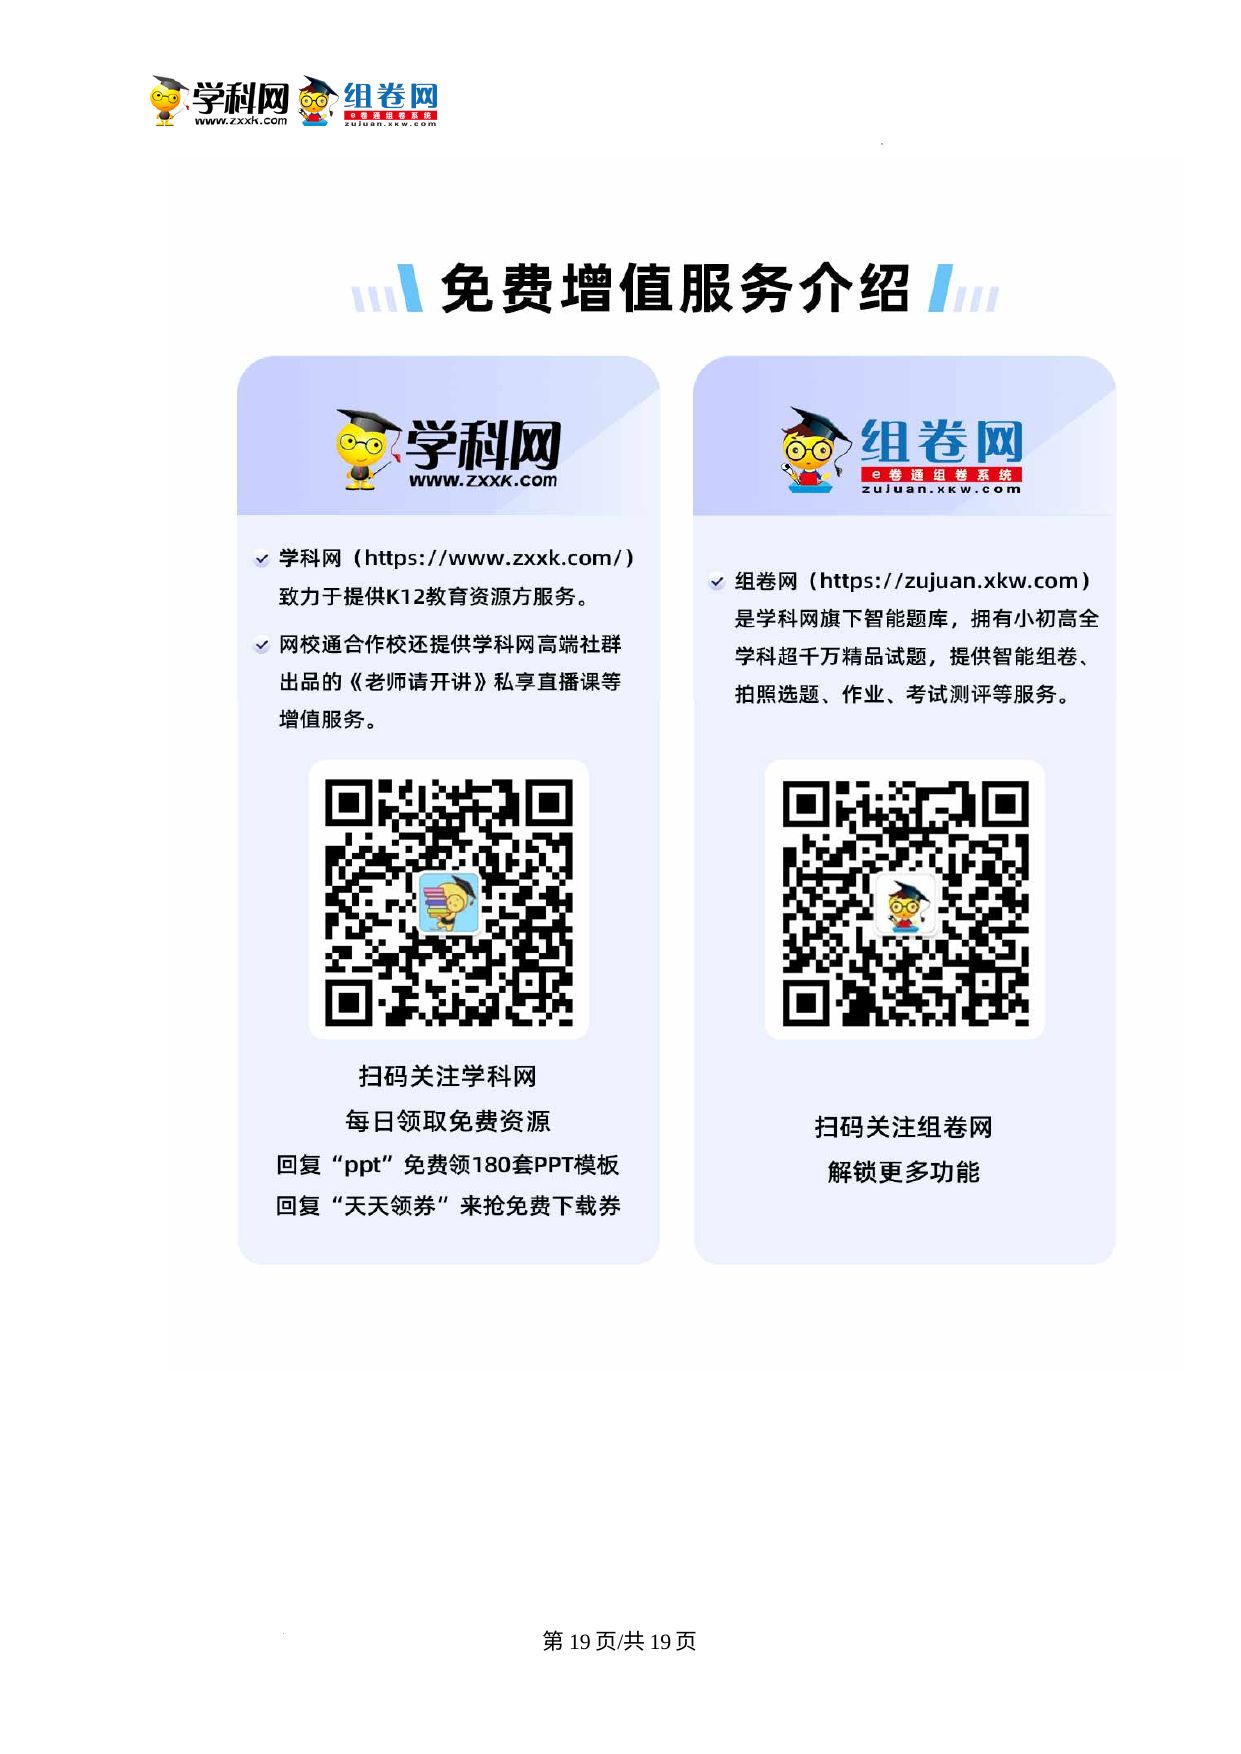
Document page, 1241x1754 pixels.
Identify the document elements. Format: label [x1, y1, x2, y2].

picture [150, 75, 289, 126]
picture [168, 155, 1184, 1371]
picture [298, 75, 437, 126]
